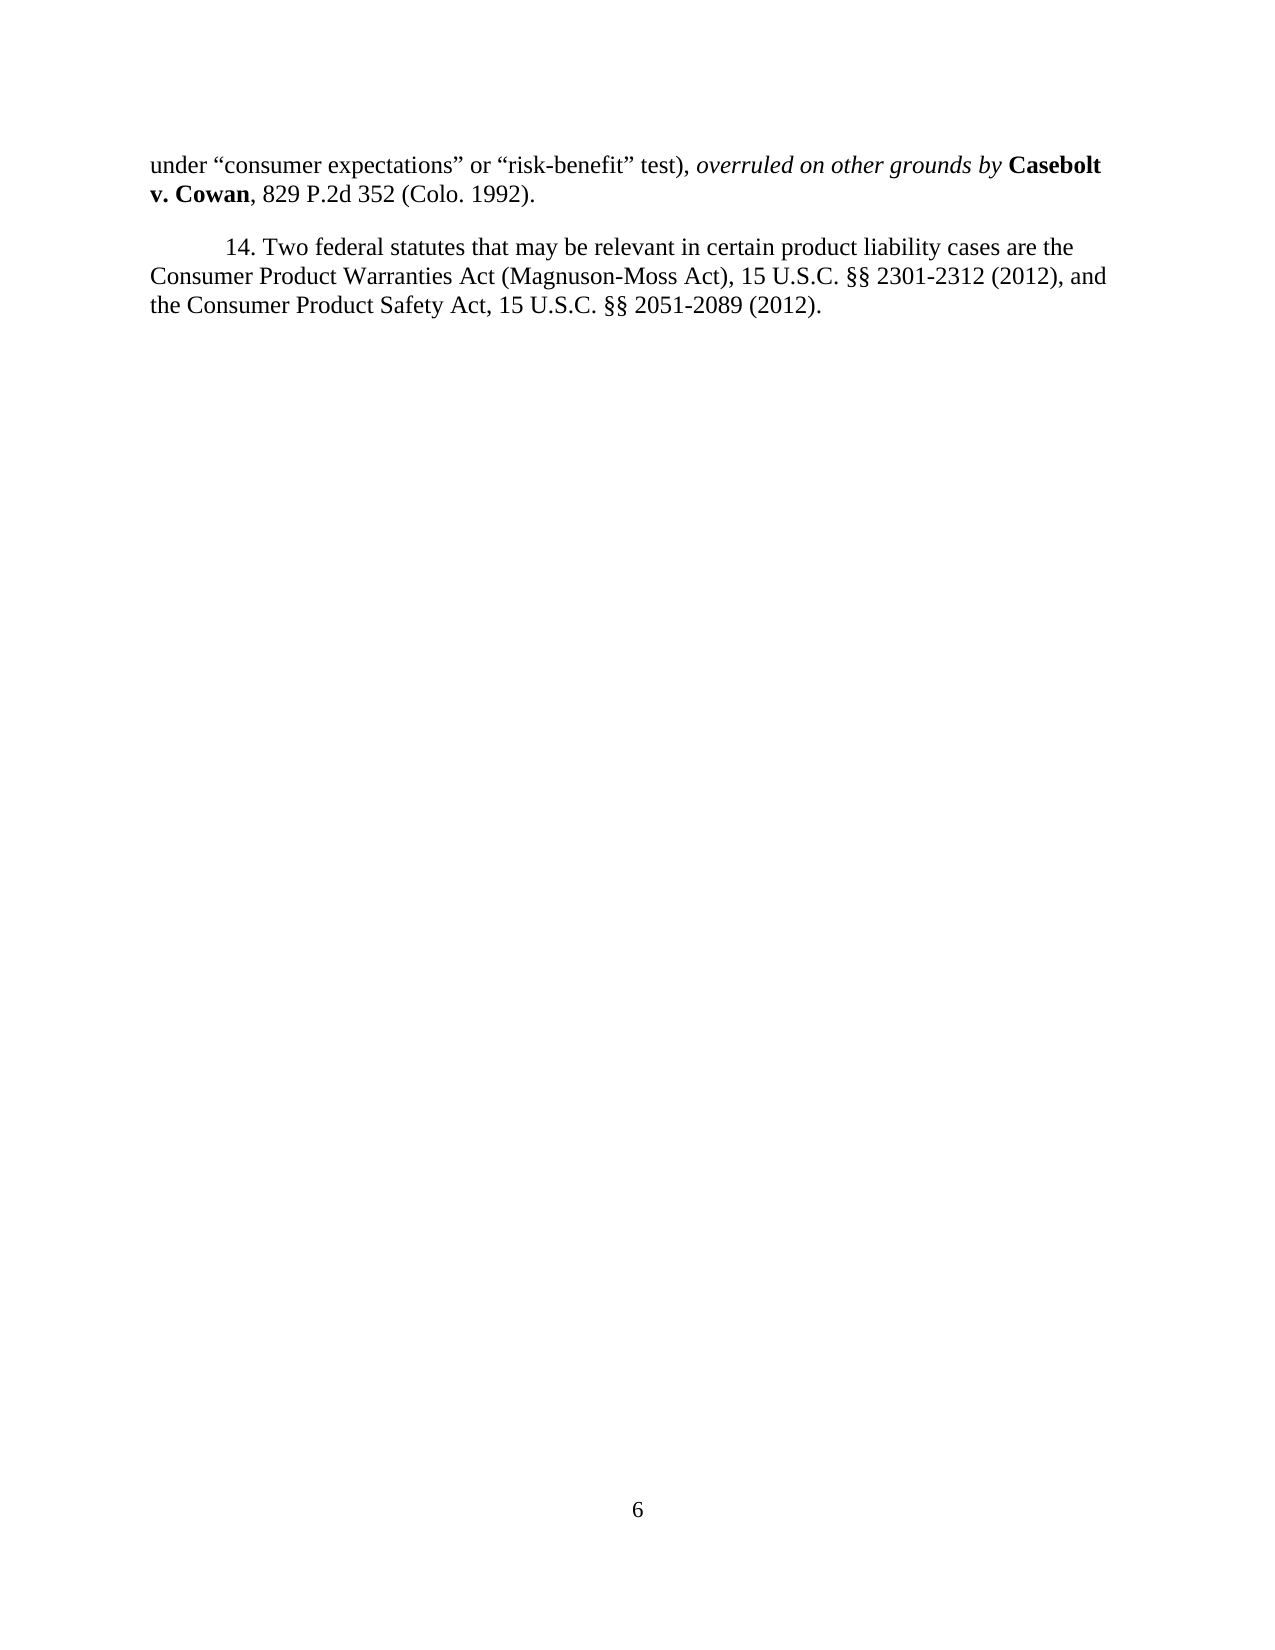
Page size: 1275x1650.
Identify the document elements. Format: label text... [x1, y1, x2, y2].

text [150, 150, 1125, 207]
text 14. Two federal statutes that may be relevant in certain product liability cases are the Consumer Product Warranties Act (Magnuson-Moss Act), 15 U.S.C. §§ 2301-2312 (2012), and the Consumer Product Safety Act, 15 U.S.C. §§ 2051-2089 (2012). [150, 232, 1125, 319]
